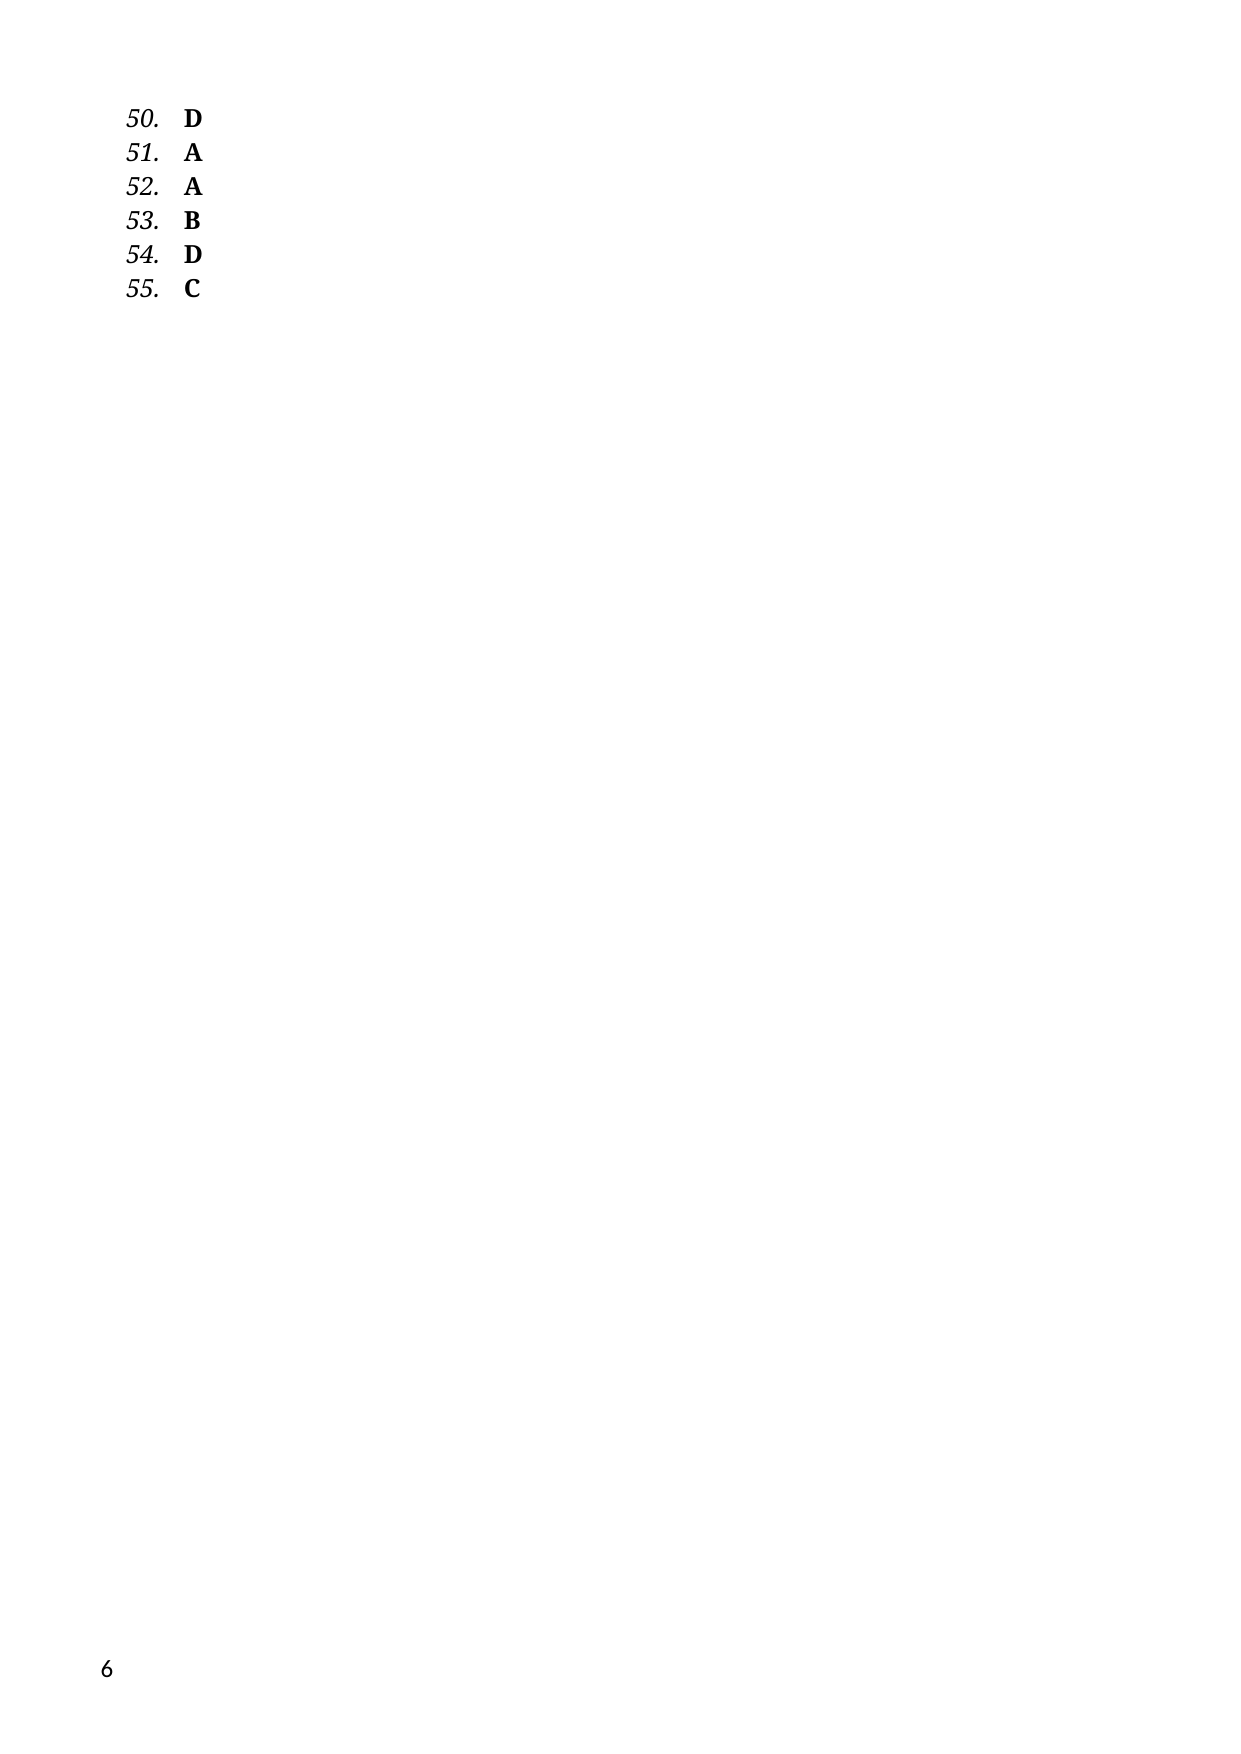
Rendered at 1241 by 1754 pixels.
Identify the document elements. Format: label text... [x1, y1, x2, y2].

table_cell A [172, 169, 1160, 203]
table_cell 51. [112, 135, 172, 168]
table_cell 53. [112, 203, 172, 237]
table_cell D [172, 100, 1160, 134]
table_cell 55. [112, 271, 172, 305]
table_cell 54. [112, 237, 172, 271]
table_cell C [172, 271, 1160, 305]
table_cell B [172, 203, 1160, 237]
table_cell 52. [112, 169, 172, 203]
table_cell A [172, 135, 1160, 168]
table_cell 50. [112, 100, 172, 134]
table_cell D [172, 237, 1160, 271]
